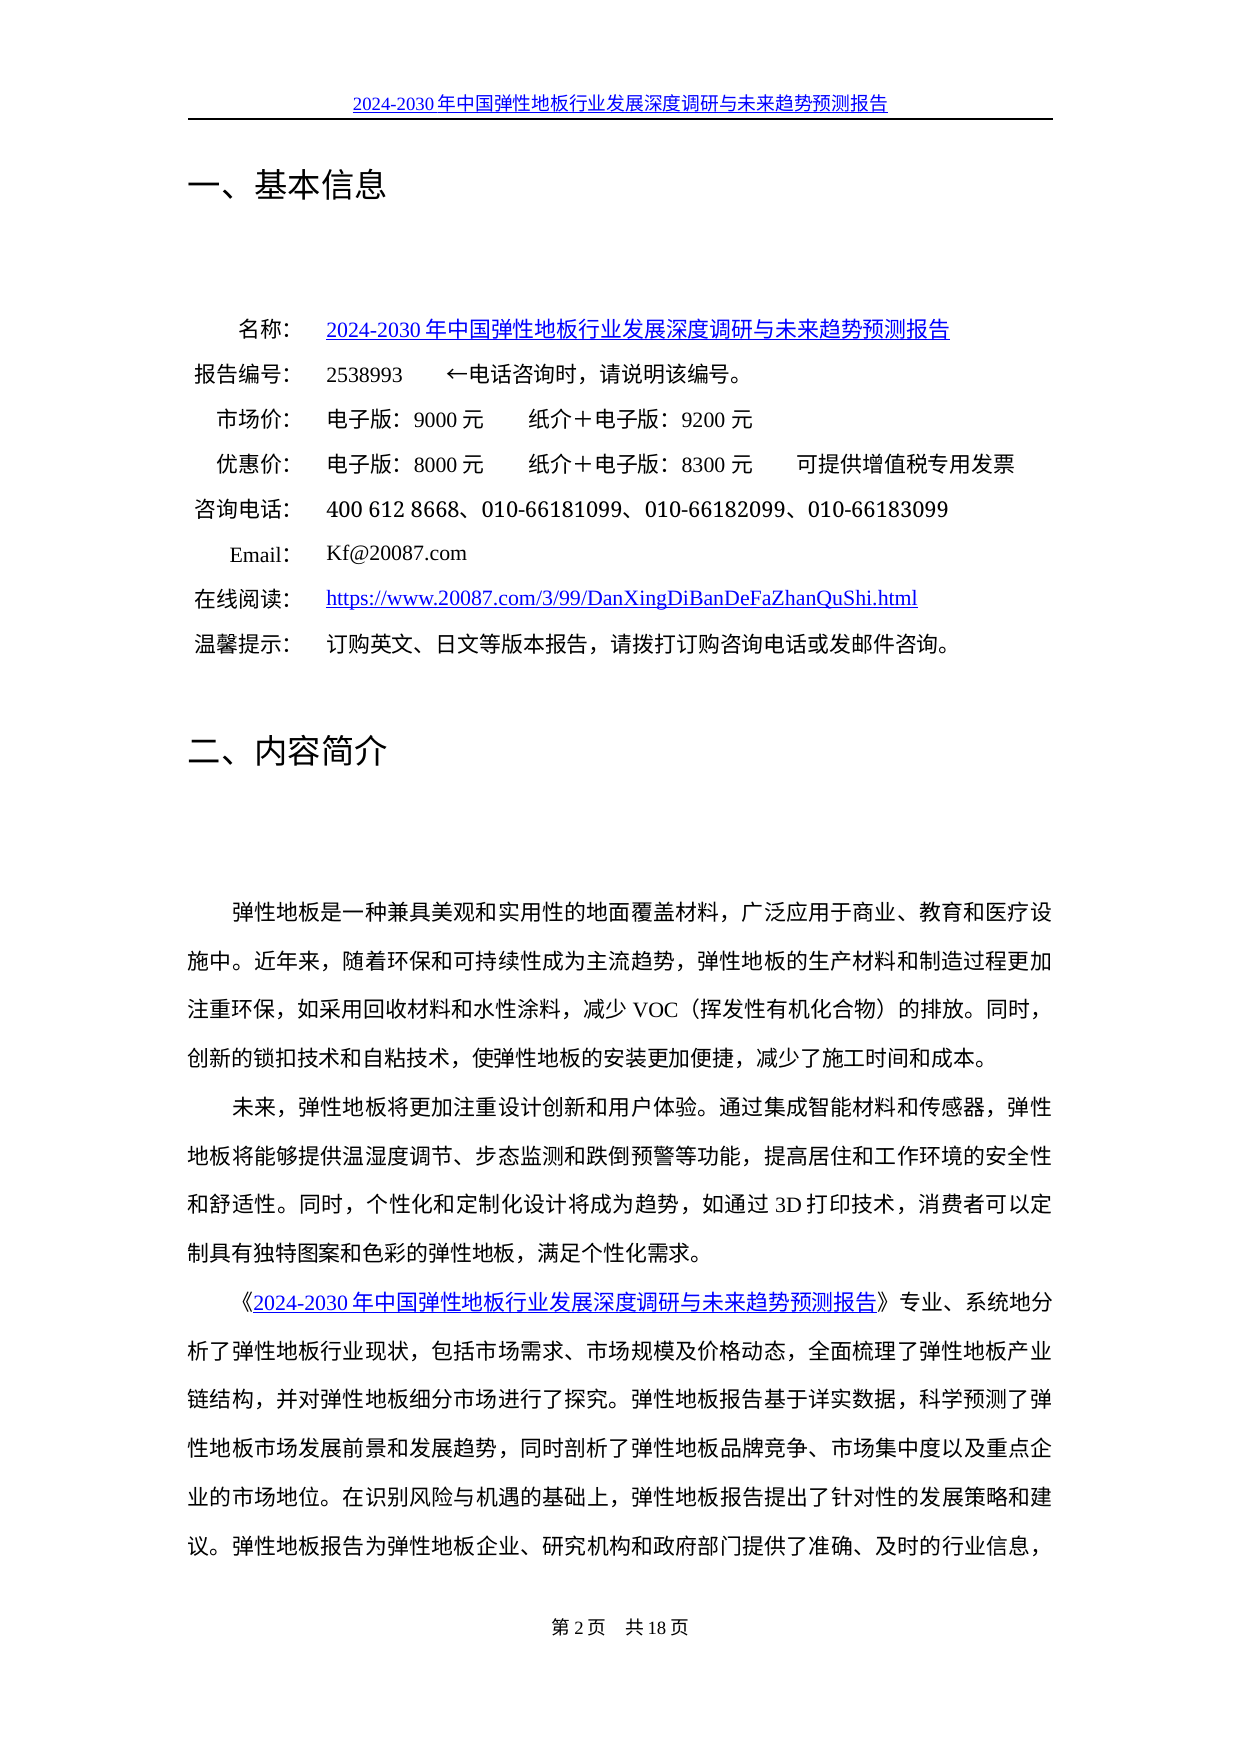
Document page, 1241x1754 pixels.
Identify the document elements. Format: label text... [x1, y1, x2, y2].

table_header 2024-2030年中国弹性地板行业发展深度调研与未来趋势预测报告 [315, 312, 1073, 357]
table_cell 咨询电话： [167, 492, 315, 537]
table_cell 优惠价： [167, 447, 315, 492]
table_cell 电子版：8000 元 纸介＋电子版：8300 元 可提供增值税专用发票 [315, 447, 1073, 492]
table_cell 在线阅读： [167, 582, 315, 627]
table_header 名称： [167, 312, 315, 357]
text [187, 894, 1053, 1561]
table_cell [315, 582, 1073, 627]
table_cell Kf@20087.com [315, 537, 1073, 582]
title 二、内容简介 [187, 717, 1053, 782]
table_cell 电子版：9000 元 纸介＋电子版：9200 元 [315, 402, 1073, 447]
table_cell 400 612 8668、010-66181099、010-66182099、010-66183099 [315, 492, 1073, 537]
table_cell Email： [167, 537, 315, 582]
title 一、基本信息 [187, 150, 1053, 215]
table_cell 市场价： [167, 402, 315, 447]
table_cell 报告编号： [167, 357, 315, 402]
table_cell 温馨提示： [167, 627, 315, 672]
table_cell 订购英文、日文等版本报告，请拨打订购咨询电话或发邮件咨询。 [315, 627, 1073, 672]
table_cell 2538993 ←电话咨询时，请说明该编号。 [315, 357, 1073, 402]
